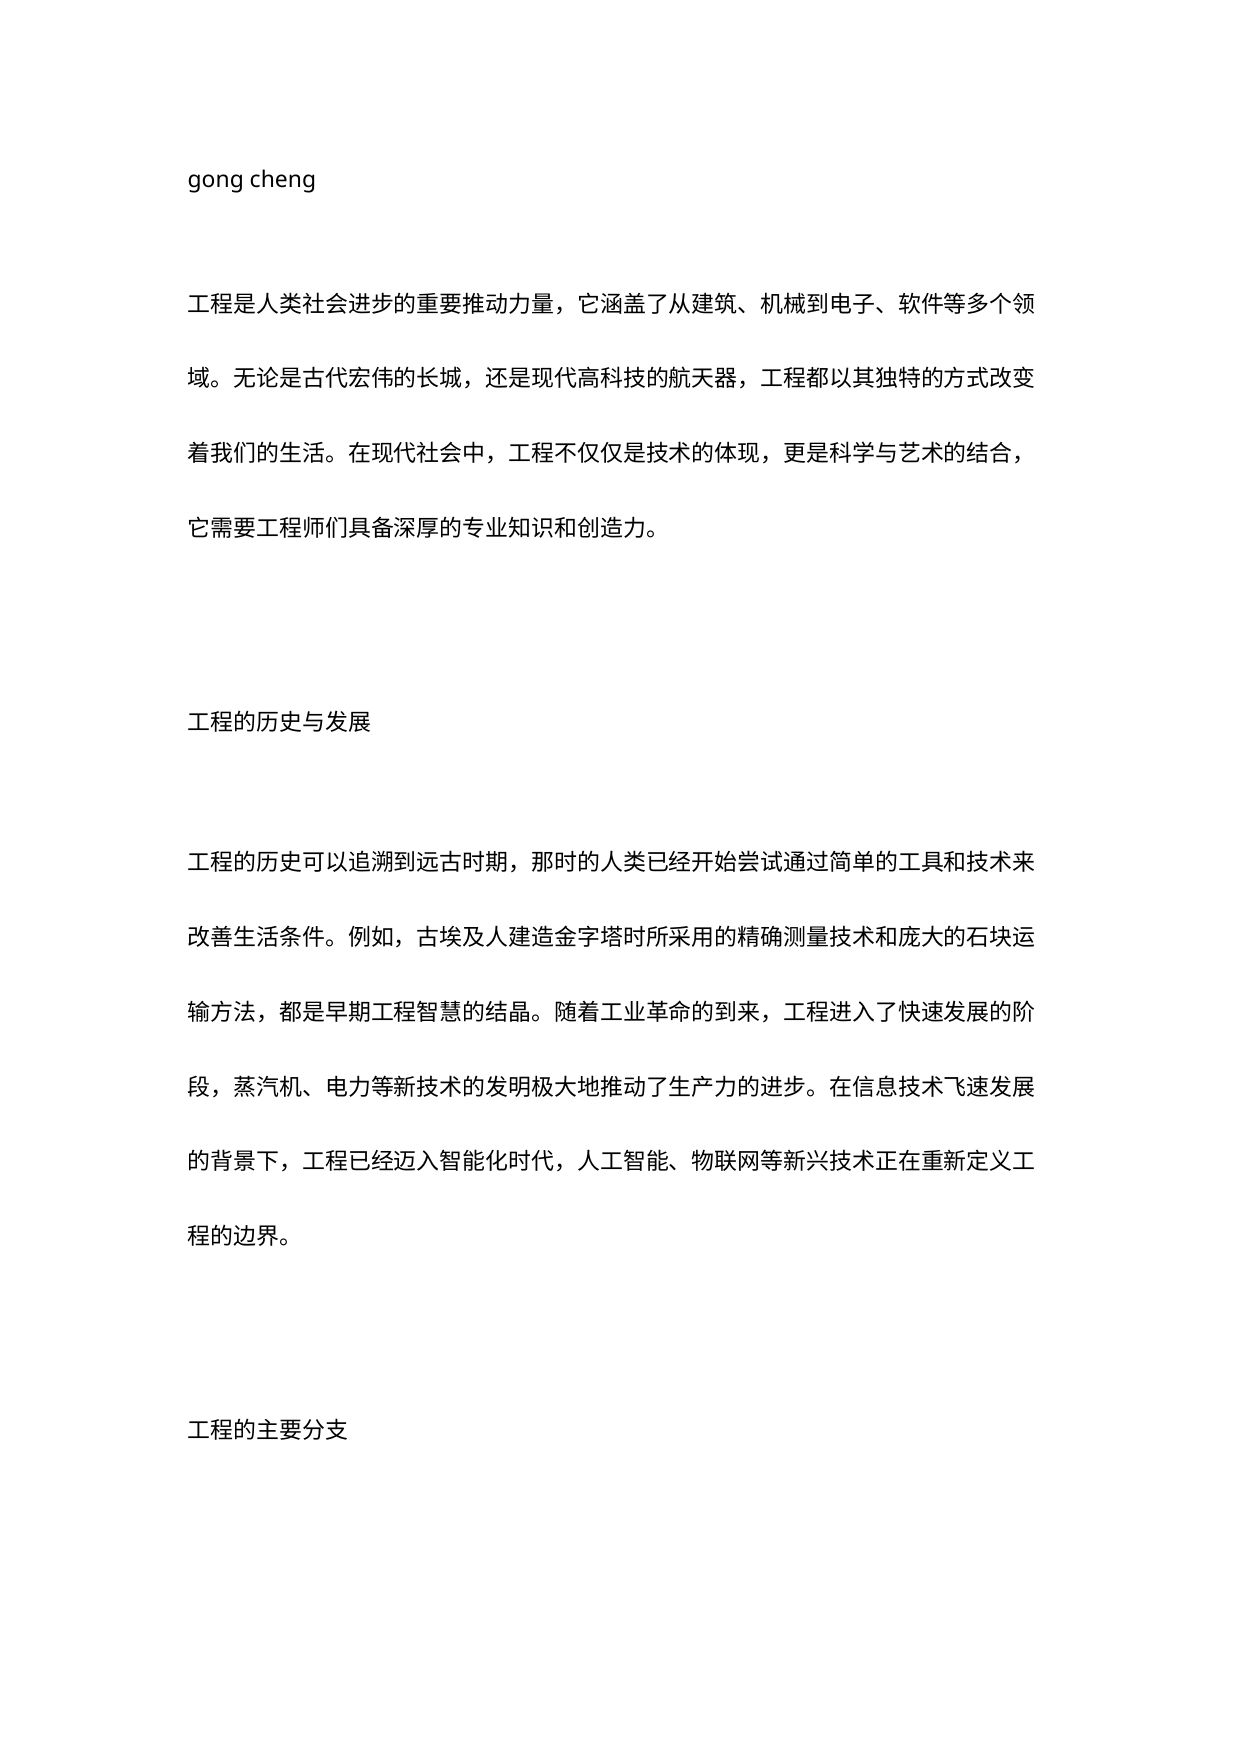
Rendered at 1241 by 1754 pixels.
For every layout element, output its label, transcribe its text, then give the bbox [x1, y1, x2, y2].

text 工程是人类社会进步的重要推动力量，它涵盖了从建筑、机械到电子、软件等多个领域。无论是古代宏伟的长城，还是现代高科技的航天器，工程都以其独特的方式改变着我们的生活。在现代社会中，工程不仅仅是技术的体现，更是科学与艺术的结合，它需要工程师们具备深厚的专业知识和创造力。 [187, 270, 1053, 559]
text gong cheng [187, 162, 1053, 194]
text 工程的历史可以追溯到远古时期，那时的人类已经开始尝试通过简单的工具和技术来改善生活条件。例如，古埃及人建造金字塔时所采用的精确测量技术和庞大的石块运输方法，都是早期工程智慧的结晶。随着工业革命的到来，工程进入了快速发展的阶段，蒸汽机、电力等新技术的发明极大地推动了生产力的进步。在信息技术飞速发展的背景下，工程已经迈入智能化时代，人工智能、物联网等新兴技术正在重新定义工程的边界。 [187, 828, 1053, 1267]
text 工程的主要分支 [187, 1396, 1053, 1461]
text 工程的历史与发展 [187, 688, 1053, 753]
